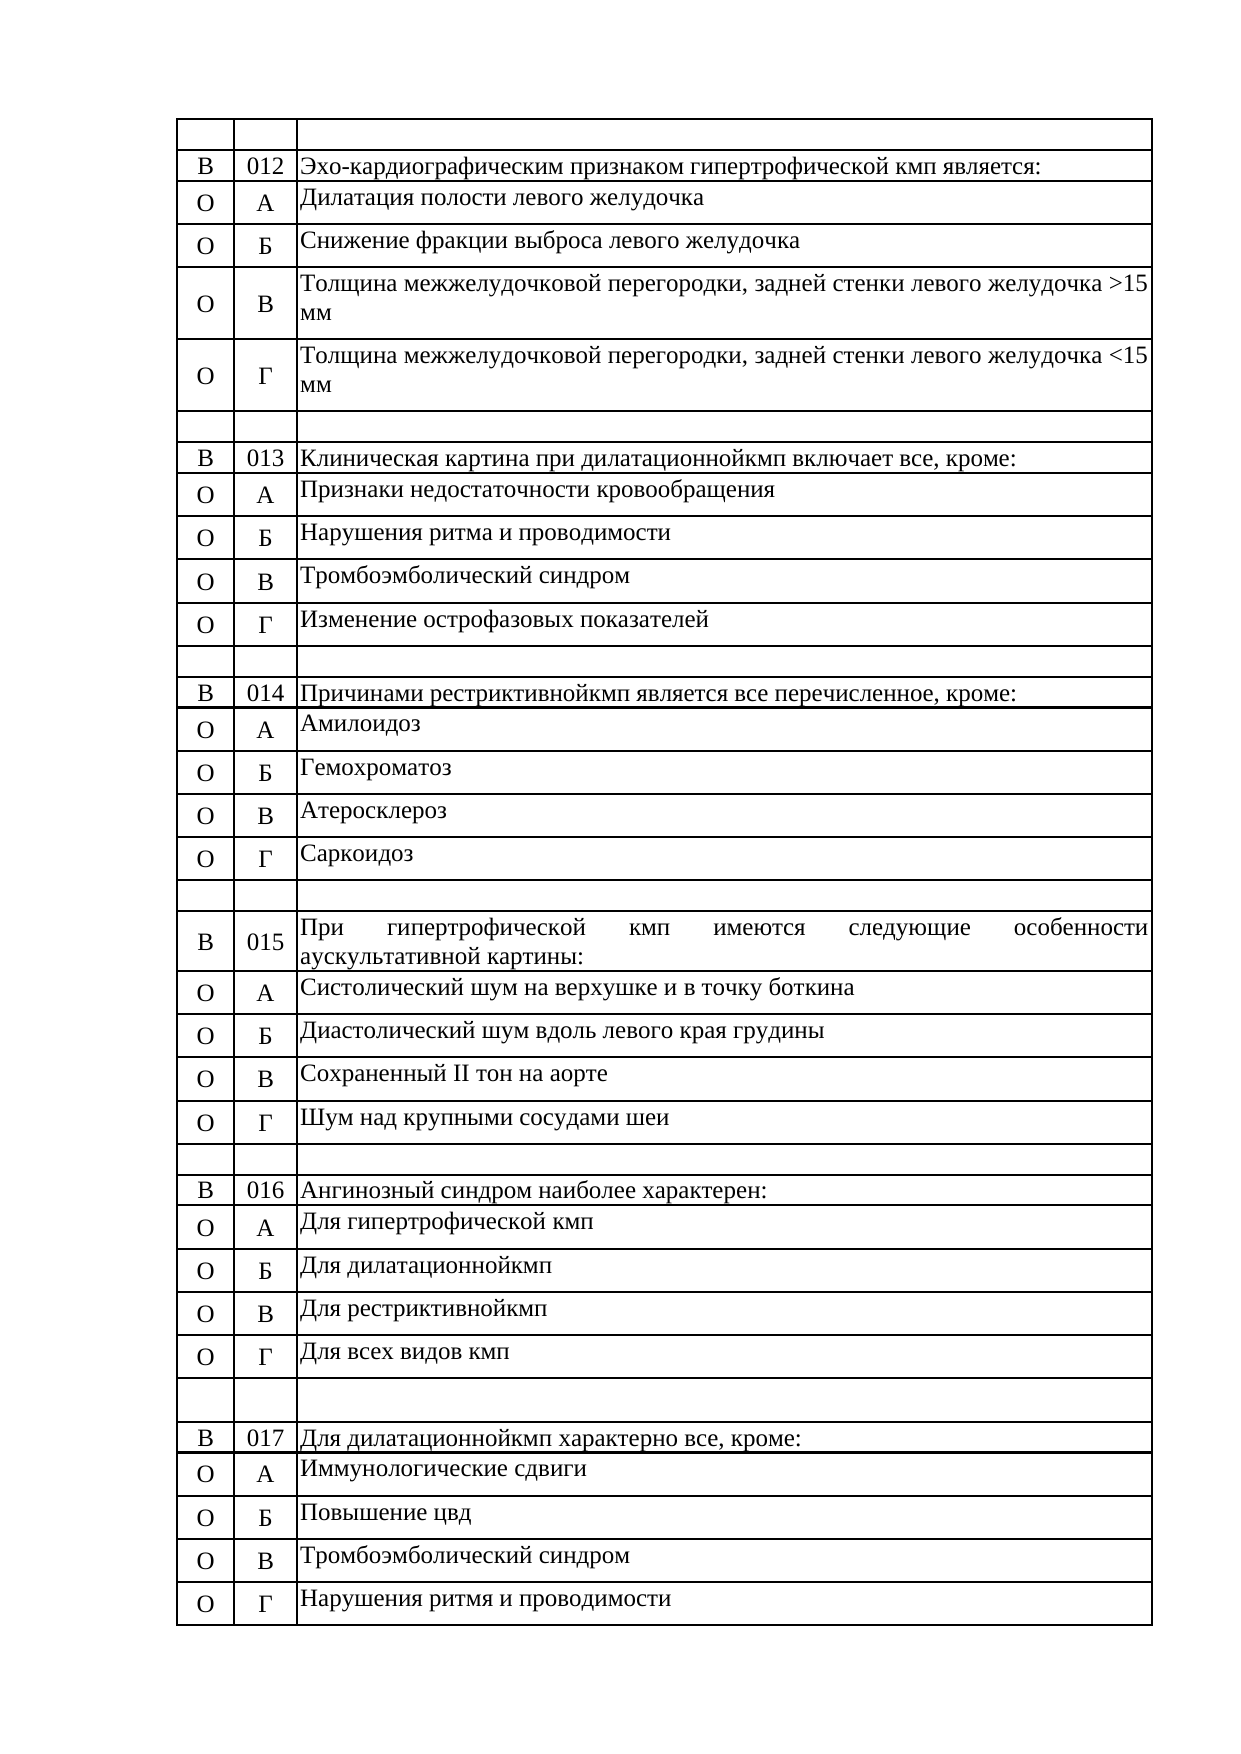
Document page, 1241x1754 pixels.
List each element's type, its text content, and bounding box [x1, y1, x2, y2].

table_cell О [178, 474, 233, 515]
table_cell В [235, 1293, 296, 1334]
table_cell [298, 647, 1151, 676]
table_cell А [235, 972, 296, 1013]
table_cell Для дилатационнойкмп характерно все, кроме: [298, 1423, 1151, 1451]
table_cell Ангинозный синдром наиболее характерен: [298, 1176, 1151, 1204]
table_cell Диастолический шум вдоль левого края грудины [298, 1015, 1151, 1056]
table_cell Систолический шум на верхушке и в точку боткина [298, 972, 1151, 1013]
table_cell Г [235, 604, 296, 645]
table_cell А [235, 474, 296, 515]
table_cell Причинами рестриктивнойкмп является все перечисленное, кроме: [298, 678, 1151, 706]
table_cell Нарушения ритма и проводимости [298, 517, 1151, 558]
table_cell 013 [235, 443, 296, 472]
table_cell А [235, 1206, 296, 1248]
table_cell [235, 1145, 296, 1173]
table_cell Изменение острофазовых показателей [298, 604, 1151, 645]
table_cell Иммунологические сдвиги [298, 1454, 1151, 1494]
table_cell О [178, 560, 233, 602]
table_cell О [178, 1293, 233, 1334]
table_cell А [235, 1454, 296, 1494]
table_cell [235, 412, 296, 441]
table_cell Б [235, 1015, 296, 1056]
table_cell О [178, 340, 233, 410]
table_cell 012 [235, 151, 296, 180]
table_cell Саркоидоз [298, 838, 1151, 879]
table_cell О [178, 1336, 233, 1377]
table_cell В [178, 1423, 233, 1451]
table_cell О [178, 1102, 233, 1143]
table_cell [178, 881, 233, 910]
table_cell В [235, 1540, 296, 1581]
table_cell [235, 647, 296, 676]
table_cell О [178, 604, 233, 645]
table_cell 017 [235, 1423, 296, 1451]
table_cell О [178, 1058, 233, 1099]
table_cell О [178, 795, 233, 836]
table_cell В [235, 795, 296, 836]
table_cell В [178, 1176, 233, 1204]
table_cell О [178, 1583, 233, 1624]
table_cell Эхо-кардиографическим признаком гипертрофической кмп является: [298, 151, 1151, 180]
table_cell О [178, 268, 233, 338]
table_cell [178, 1145, 233, 1173]
table_cell [178, 647, 233, 676]
table_cell Б [235, 752, 296, 793]
table_cell Г [235, 1102, 296, 1143]
table_cell [178, 1379, 233, 1421]
table_cell В [235, 560, 296, 602]
table_cell О [178, 709, 233, 750]
table_cell Гемохроматоз [298, 752, 1151, 793]
table_cell В [235, 1058, 296, 1099]
table_cell О [178, 1497, 233, 1538]
table_cell 015 [235, 912, 296, 970]
table_cell О [178, 517, 233, 558]
table_cell Г [235, 1336, 296, 1377]
table_cell 014 [235, 678, 296, 706]
table_cell О [178, 838, 233, 879]
table_cell Признаки недостаточности кровообращения [298, 474, 1151, 515]
table_cell О [178, 225, 233, 266]
table_cell Б [235, 225, 296, 266]
table_cell [178, 412, 233, 441]
table_cell [235, 1379, 296, 1421]
table_cell О [178, 1250, 233, 1291]
table_cell [298, 881, 1151, 910]
table_cell О [178, 1540, 233, 1581]
table_cell О [178, 972, 233, 1013]
table_cell Толщина межжелудочковой перегородки, задней стенки левого желудочка <15 мм [298, 340, 1151, 410]
table_cell Повышение цвд [298, 1497, 1151, 1538]
table_cell Г [235, 1583, 296, 1624]
table_cell Толщина межжелудочковой перегородки, задней стенки левого желудочка >15 мм [298, 268, 1151, 338]
table_cell О [178, 1206, 233, 1248]
table_cell Тромбоэмболический синдром [298, 1540, 1151, 1581]
table_cell Атеросклероз [298, 795, 1151, 836]
table_cell Нарушения ритмя и проводимости [298, 1583, 1151, 1624]
table_cell Снижение фракции выброса левого желудочка [298, 225, 1151, 266]
table_cell Клиническая картина при дилатационнойкмп включает все, кроме: [298, 443, 1151, 472]
table_cell Сохраненный II тон на аорте [298, 1058, 1151, 1099]
table_cell [298, 1145, 1151, 1173]
table_cell О [178, 182, 233, 223]
table_cell А [235, 709, 296, 750]
table_cell [235, 881, 296, 910]
table_cell Для всех видов кмп [298, 1336, 1151, 1377]
table_cell [235, 120, 296, 149]
table_cell [298, 1379, 1151, 1421]
table_cell О [178, 1454, 233, 1494]
table_cell Дилатация полости левого желудочка [298, 182, 1151, 223]
table_cell Амилоидоз [298, 709, 1151, 750]
table_cell [178, 120, 233, 149]
table_cell В [178, 443, 233, 472]
table_cell В [235, 268, 296, 338]
table_cell Тромбоэмболический синдром [298, 560, 1151, 602]
table_cell Г [235, 838, 296, 879]
table_cell В [178, 678, 233, 706]
table_cell 016 [235, 1176, 296, 1204]
table_cell Шум над крупными сосудами шеи [298, 1102, 1151, 1143]
table_cell О [178, 1015, 233, 1056]
table_cell О [178, 752, 233, 793]
table_cell Б [235, 1250, 296, 1291]
table_cell В [178, 912, 233, 970]
table_cell В [178, 151, 233, 180]
table_cell [298, 412, 1151, 441]
table_cell Г [235, 340, 296, 410]
table_cell Б [235, 1497, 296, 1538]
table_cell А [235, 182, 296, 223]
table_cell Для рестриктивнойкмп [298, 1293, 1151, 1334]
table_cell При гипертрофической кмп имеются следующие особенности аускультативной картины: [298, 912, 1151, 970]
table_cell [298, 120, 1151, 149]
table_cell Б [235, 517, 296, 558]
table_cell Для дилатационнойкмп [298, 1250, 1151, 1291]
table_cell Для гипертрофической кмп [298, 1206, 1151, 1248]
